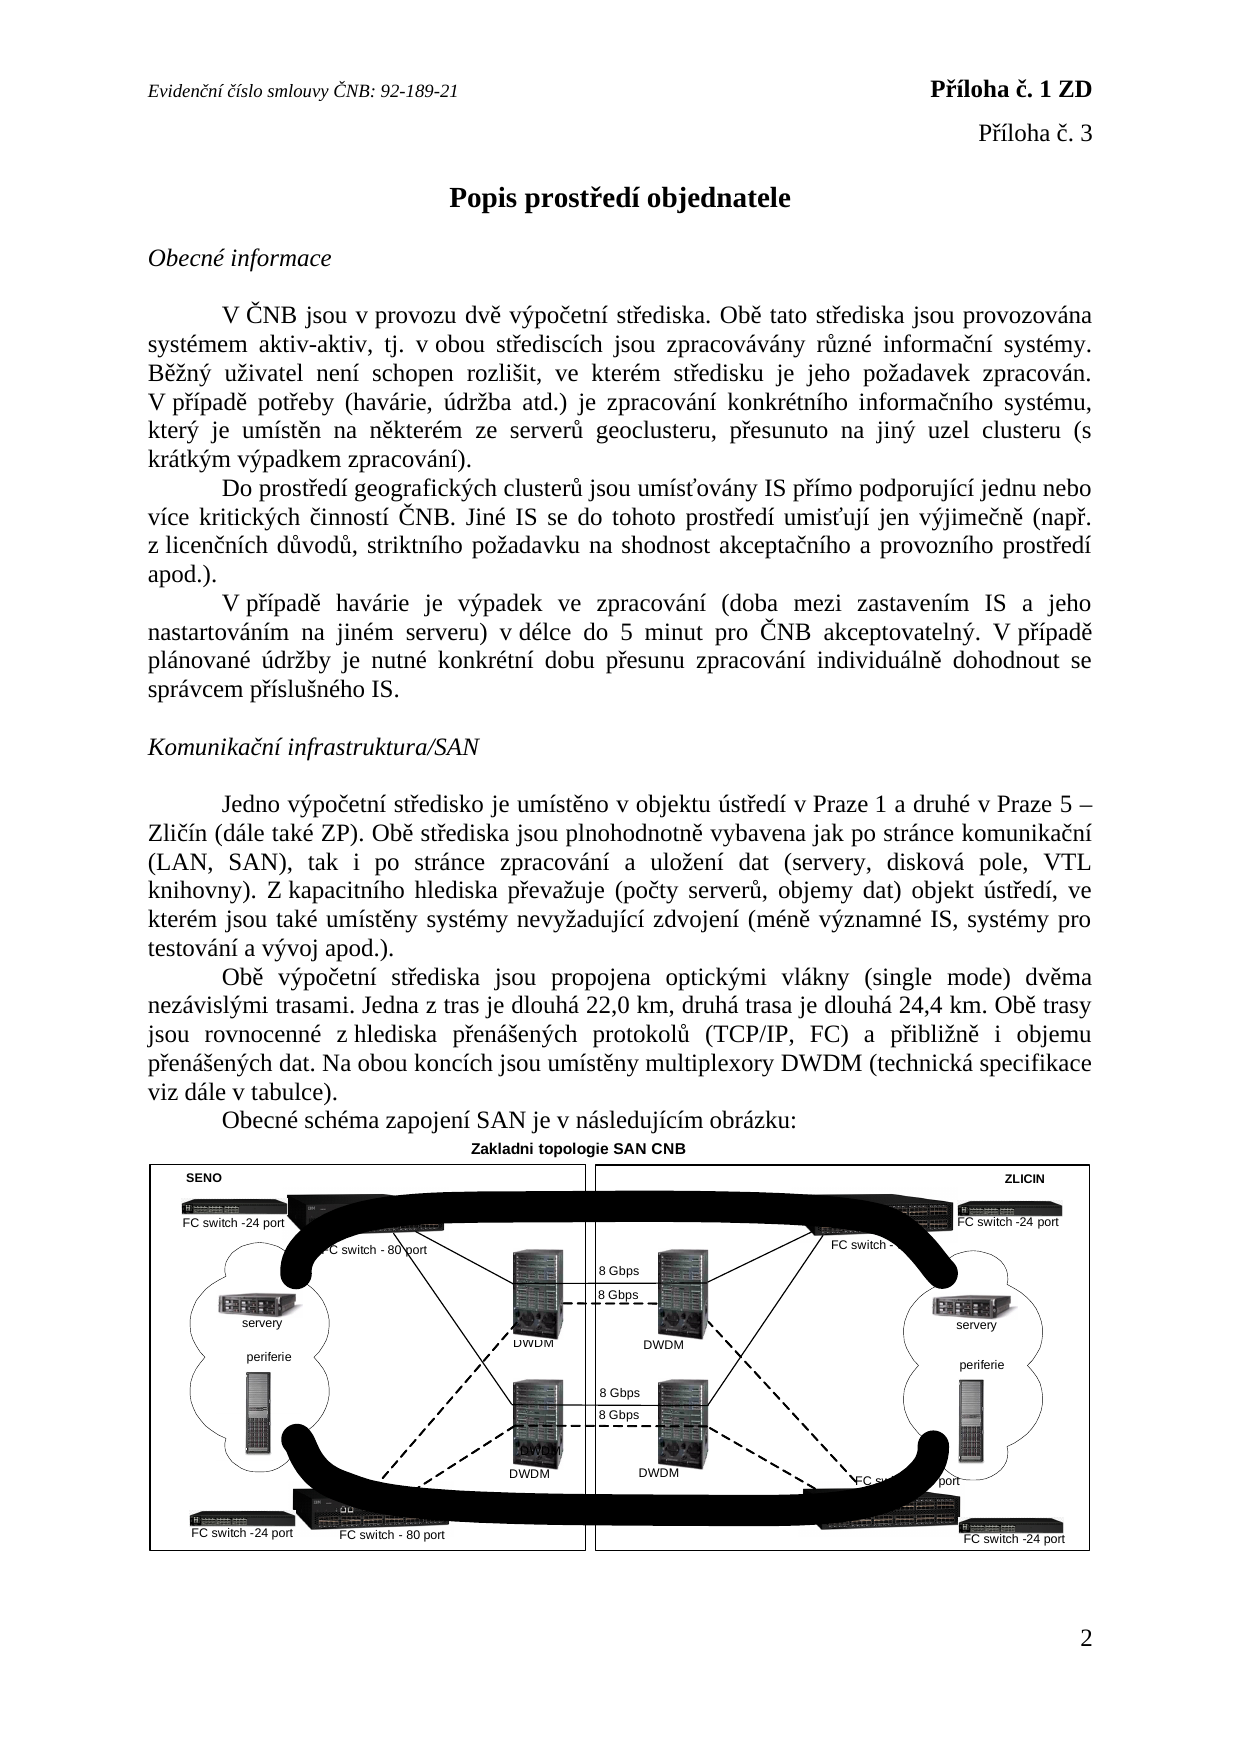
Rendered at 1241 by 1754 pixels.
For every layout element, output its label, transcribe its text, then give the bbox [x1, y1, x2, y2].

text V ČNB jsou v provozu dvě výpočetní střediska. Obě tato střediska jsou provozována systémem aktiv-aktiv, tj. v obou střediscích jsou zpracovávány různé informační systémy. Běžný uživatel není schopen rozlišit, ve kterém středisku je jeho požadavek zpracován. V případě potřeby (havárie, údržba atd.) je zpracování konkrétního informačního systému, který je umístěn na některém ze serverů geoclusteru, přesunuto na jiný uzel clusteru (s krátkým výpadkem zpracování). [148, 300, 1092, 473]
text V případě havárie je výpadek ve zpracování (doba mezi zastavením IS a jeho nastartováním na jiném serveru) v délce do 5 minut pro ČNB akceptovatelný. V případě plánované údržby je nutné konkrétní dobu přesunu zpracování individuálně dohodnout se správcem příslušného IS. [148, 588, 1092, 703]
text Do prostředí geografických clusterů jsou umísťovány IS přímo podporující jednu nebo více kritických činností ČNB. Jiné IS se do tohoto prostředí umisťují jen výjimečně (např. z licenčních důvodů, striktního požadavku na shodnost akceptačního a provozního prostředí apod.). [148, 473, 1092, 588]
text Jedno výpočetní středisko je umístěno v objektu ústředí v Praze 1 a druhé v Praze 5 – Zličín (dále také ZP). Obě střediska jsou plnohodnotně vybavena jak po stránce komunikační (LAN, SAN), tak i po stránce zpracování a uložení dat (servery, disková pole, VTL knihovny). Z kapacitního hlediska převažuje (počty serverů, objemy dat) objekt ústředí, ve kterém jsou také umístěny systémy nevyžadující zdvojení (méně významné IS, systémy pro testování a vývoj apod.). [148, 789, 1092, 962]
text Obecné schéma zapojení SAN je v následujícím obrázku: [148, 1105, 1092, 1134]
text Obě výpočetní střediska jsou propojena optickými vlákny (single mode) dvěma nezávislými trasami. Jedna z tras je dlouhá 22,0 km, druhá trasa je dlouhá 24,4 km. Obě trasy jsou rovnocenné z hlediska přenášených protokolů (TCP/IP, FC) a přibližně i objemu přenášených dat. Na obou koncích jsou umístěny multiplexory DWDM (technická specifikace viz dále v tabulce). [148, 962, 1092, 1105]
text Obecné informace [148, 243, 1092, 272]
text Popis prostředí objednatele [148, 181, 1092, 214]
text Příloha č. 3 [148, 118, 1092, 147]
text Komunikační infrastruktura/SAN [148, 732, 1092, 760]
